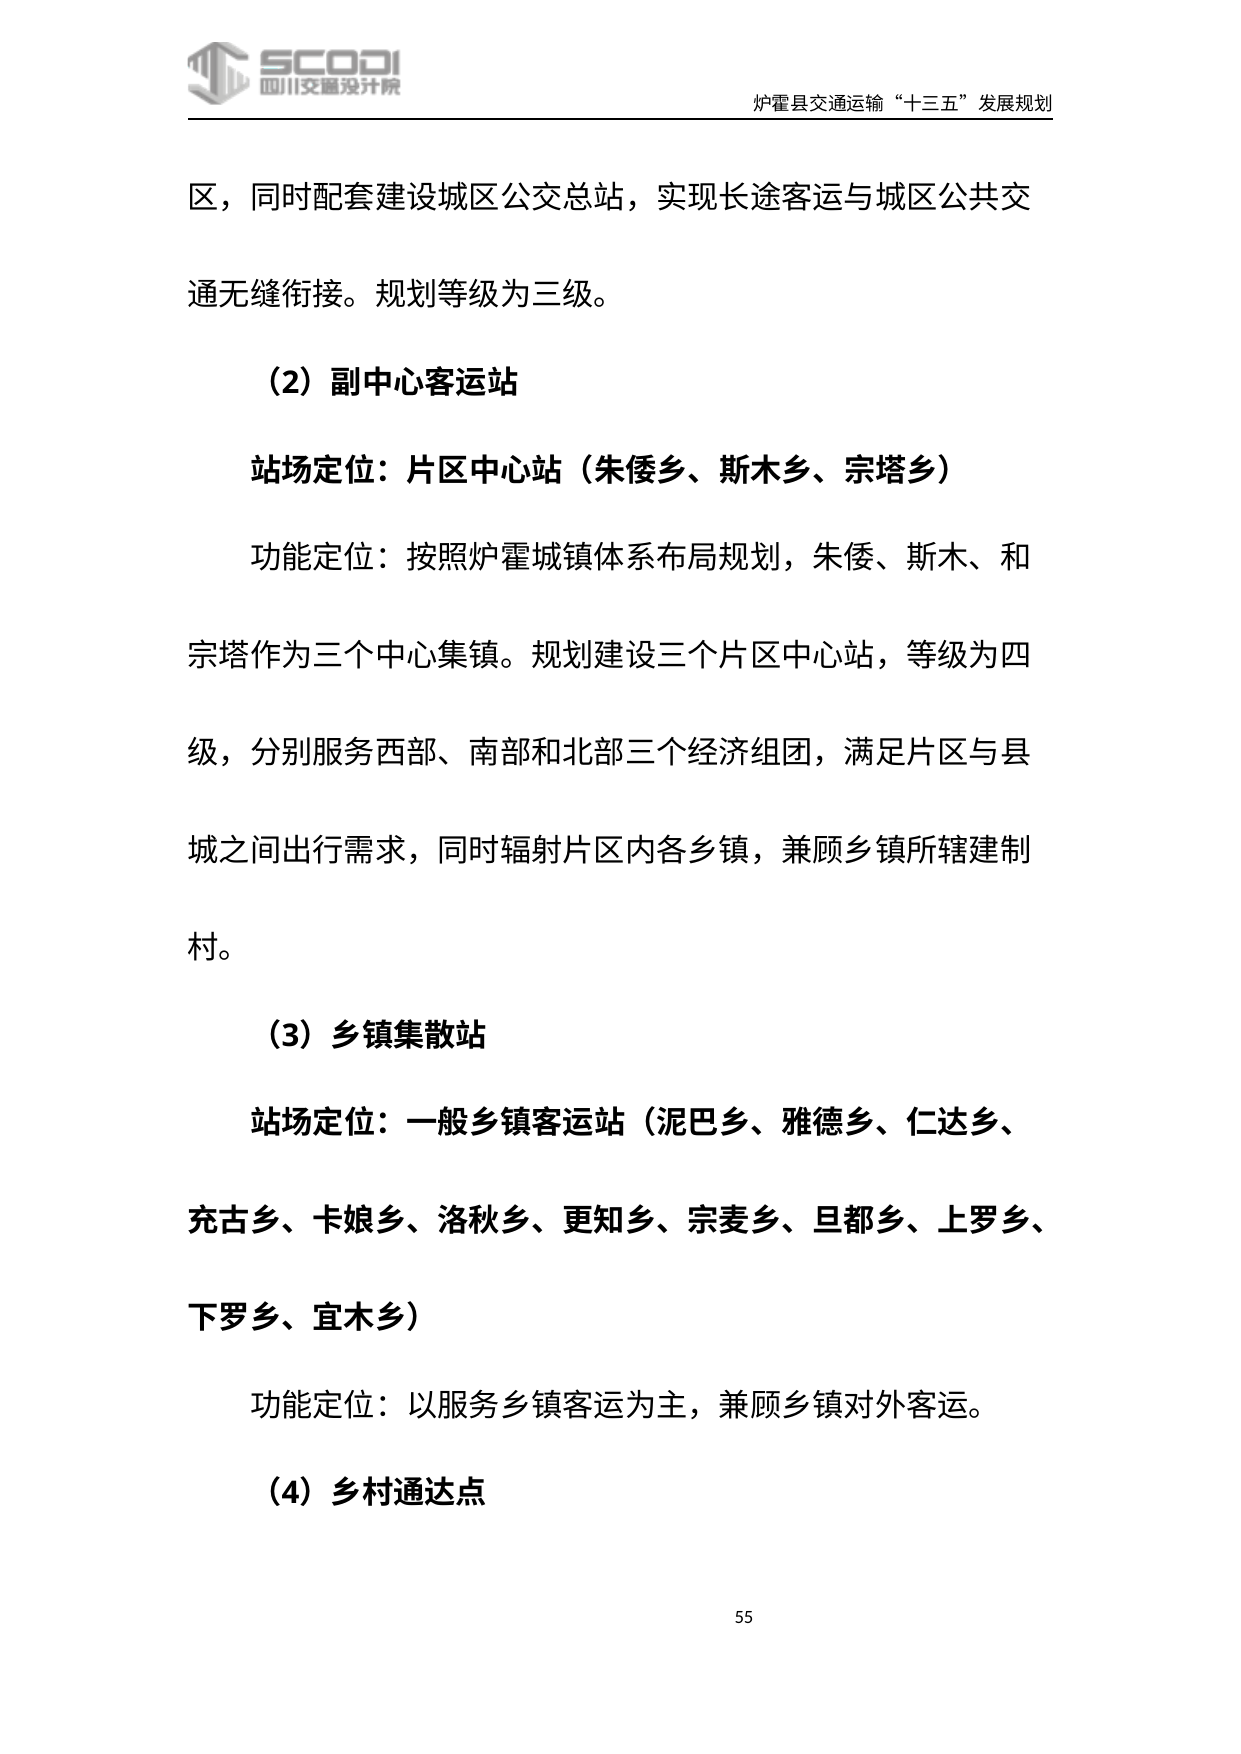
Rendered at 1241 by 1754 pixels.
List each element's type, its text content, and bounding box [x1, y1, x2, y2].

text 功能定位：以服务乡镇客运为主，兼顾乡镇对外客运。 [187, 1370, 1053, 1435]
picture [187, 42, 402, 108]
text 站场定位：一般乡镇客运站（泥巴乡、雅德乡、仁达乡、充古乡、卡娘乡、洛秋乡、更知乡、宗麦乡、旦都乡、上罗乡、下罗乡、宜木乡） [187, 1088, 1053, 1348]
text 功能定位：按照炉霍城镇体系布局规划，朱倭、斯木、和宗塔作为三个中心集镇。规划建设三个片区中心站，等级为四级，分别服务西部、南部和北部三个经济组团，满足片区与县城之间出行需求，同时辐射片区内各乡镇，兼顾乡镇所辖建制村。 [187, 522, 1053, 977]
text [187, 162, 1053, 324]
text （4）乡村通达点 [187, 1458, 1053, 1523]
text （2）副中心客运站 [187, 347, 1053, 412]
text （3）乡镇集散站 [187, 1000, 1053, 1065]
text 站场定位：片区中心站（朱倭乡、斯木乡、宗塔乡） [187, 435, 1053, 500]
